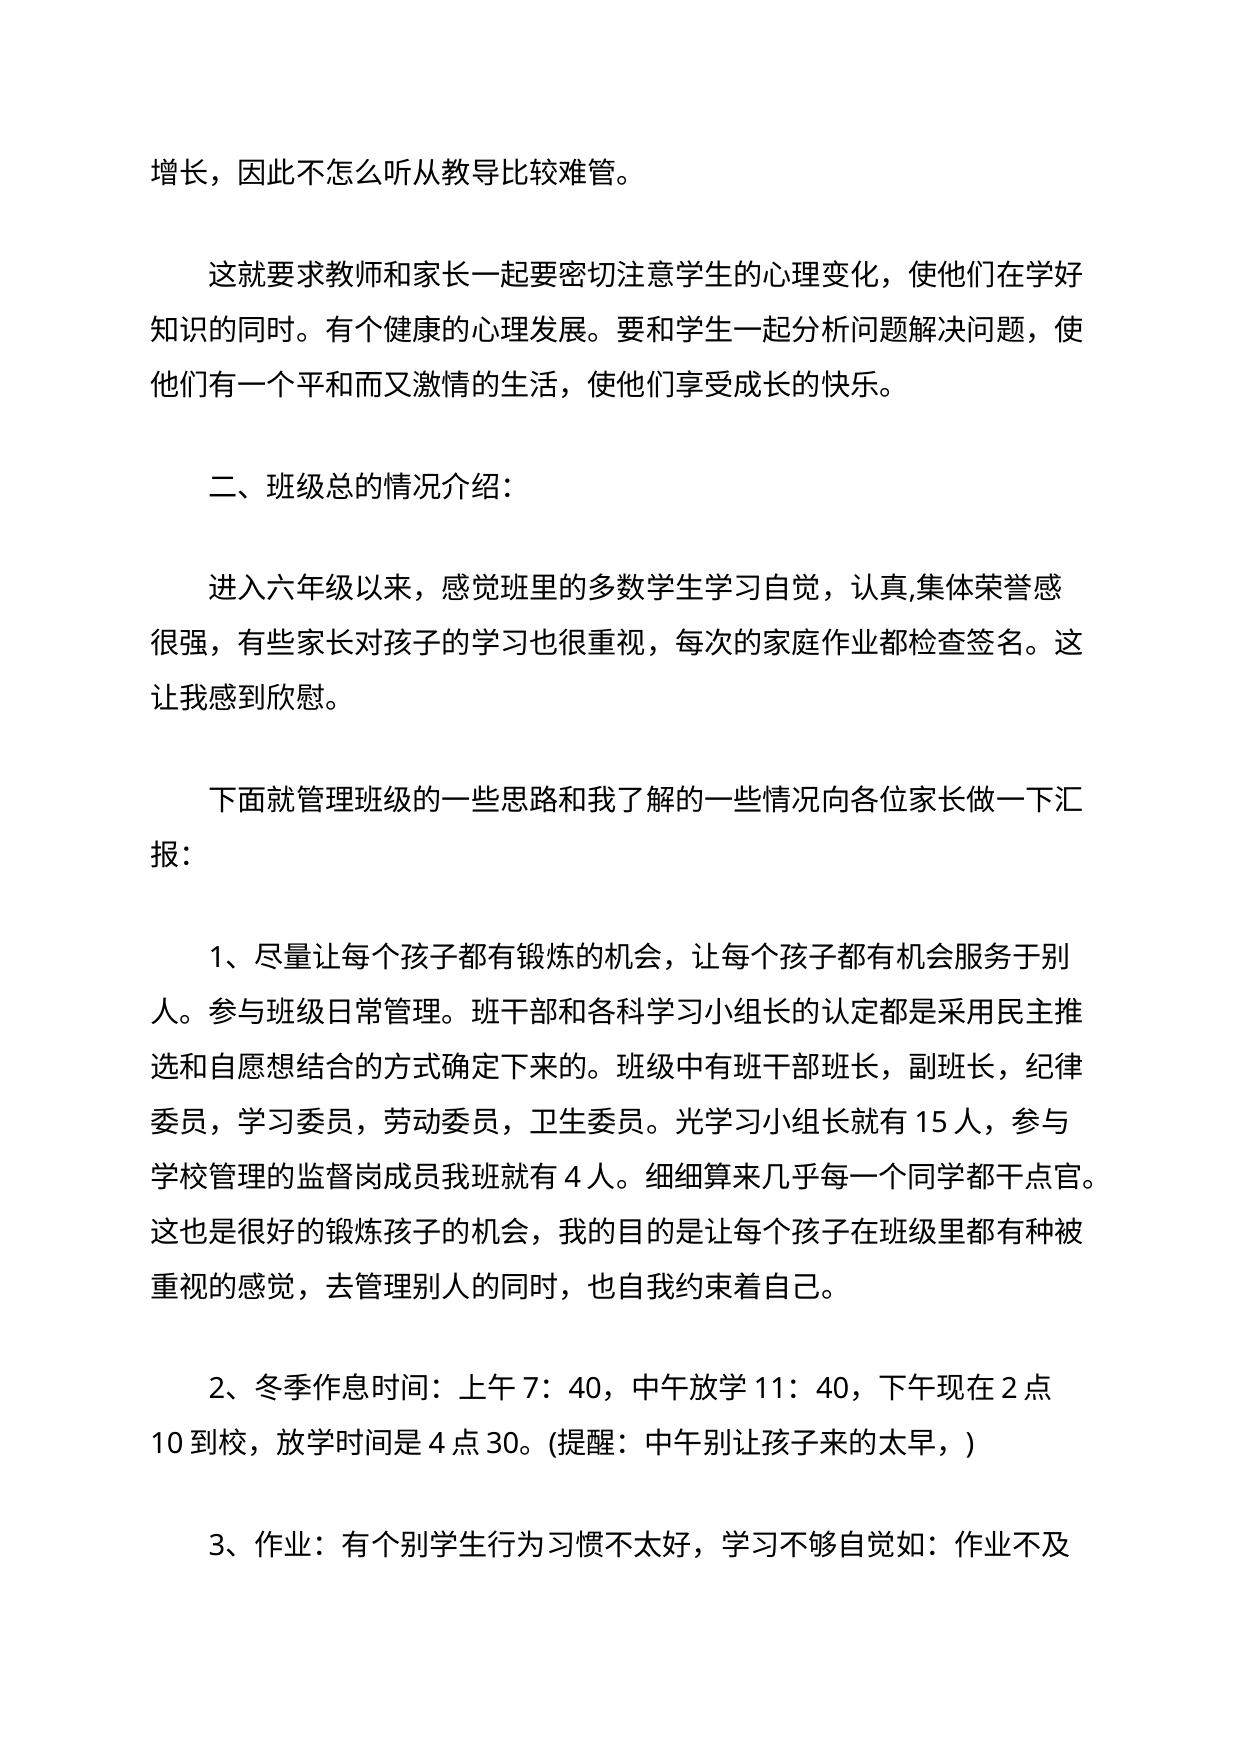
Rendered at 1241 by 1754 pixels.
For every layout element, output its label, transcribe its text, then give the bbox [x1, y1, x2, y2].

text 下面就管理班级的一些思路和我了解的一些情况向各位家长做一下汇报： [150, 777, 1090, 874]
text 进入六年级以来，感觉班里的多数学生学习自觉，认真,集体荣誉感很强，有些家长对孩子的学习也很重视，每次的家庭作业都检查签名。这让我感到欣慰。 [150, 565, 1090, 717]
text 二、班级总的情况介绍： [150, 463, 1090, 506]
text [150, 1522, 1090, 1564]
text 1、尽量让每个孩子都有锻炼的机会，让每个孩子都有机会服务于别人。参与班级日常管理。班干部和各科学习小组长的认定都是采用民主推选和自愿想结合的方式确定下来的。班级中有班干部班长，副班长，纪律委员，学习委员，劳动委员，卫生委员。光学习小组长就有15人，参与学校管理的监督岗成员我班就有4人。细细算来几乎每一个同学都干点官。这也是很好的锻炼孩子的机会，我的目的是让每个孩子在班级里都有种被重视的感觉，去管理别人的同时，也自我约束着自己。 [150, 933, 1090, 1305]
text 这就要求教师和家长一起要密切注意学生的心理变化，使他们在学好知识的同时。有个健康的心理发展。要和学生一起分析问题解决问题，使他们有一个平和而又激情的生活，使他们享受成长的快乐。 [150, 252, 1090, 404]
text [150, 150, 1090, 192]
text 2、冬季作息时间：上午7：40，中午放学11：40，下午现在2点10到校，放学时间是4点30。(提醒：中午别让孩子来的太早，) [150, 1365, 1090, 1462]
